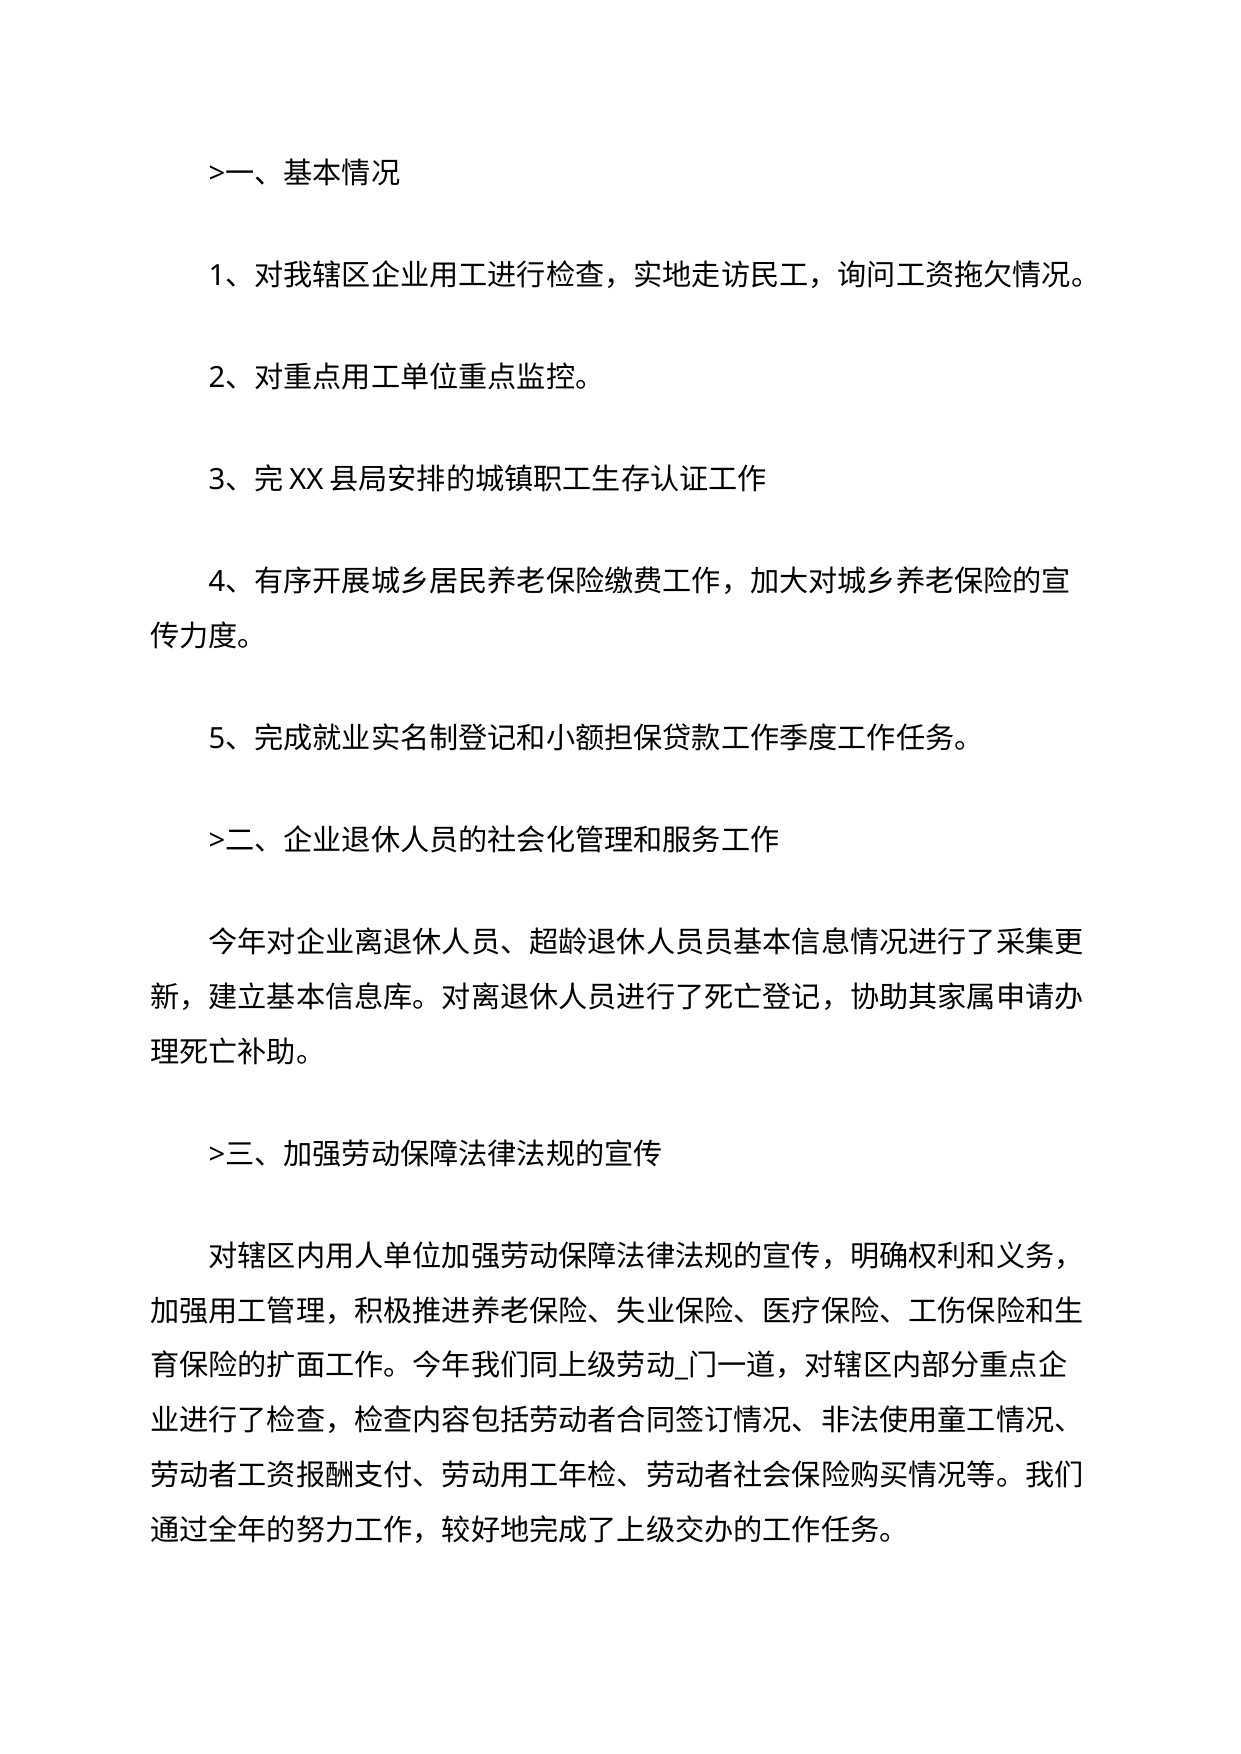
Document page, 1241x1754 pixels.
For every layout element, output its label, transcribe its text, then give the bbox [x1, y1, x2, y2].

text 对辖区内用人单位加强劳动保障法律法规的宣传，明确权利和义务，加强用工管理，积极推进养老保险、失业保险、医疗保险、工伤保险和生育保险的扩面工作。今年我们同上级劳动_门一道，对辖区内部分重点企业进行了检查，检查内容包括劳动者合同签订情况、非法使用童工情况、劳动者工资报酬支付、劳动用工年检、劳动者社会保险购买情况等。我们通过全年的努力工作，较好地完成了上级交办的工作任务。 [150, 1232, 1090, 1549]
text >一、基本情况 [150, 150, 1090, 192]
text >二、企业退休人员的社会化管理和服务工作 [150, 817, 1090, 859]
text >三、加强劳动保障法律法规的宣传 [150, 1130, 1090, 1173]
text 3、完XX县局安排的城镇职工生存认证工作 [150, 456, 1090, 498]
text 1、对我辖区企业用工进行检查，实地走访民工，询问工资拖欠情况。 [150, 252, 1090, 294]
text 2、对重点用工单位重点监控。 [150, 354, 1090, 396]
text 5、完成就业实名制登记和小额担保贷款工作季度工作任务。 [150, 715, 1090, 757]
text 4、有序开展城乡居民养老保险缴费工作，加大对城乡养老保险的宣传力度。 [150, 558, 1090, 655]
text 今年对企业离退休人员、超龄退休人员员基本信息情况进行了采集更新，建立基本信息库。对离退休人员进行了死亡登记，协助其家属申请办理死亡补助。 [150, 919, 1090, 1071]
